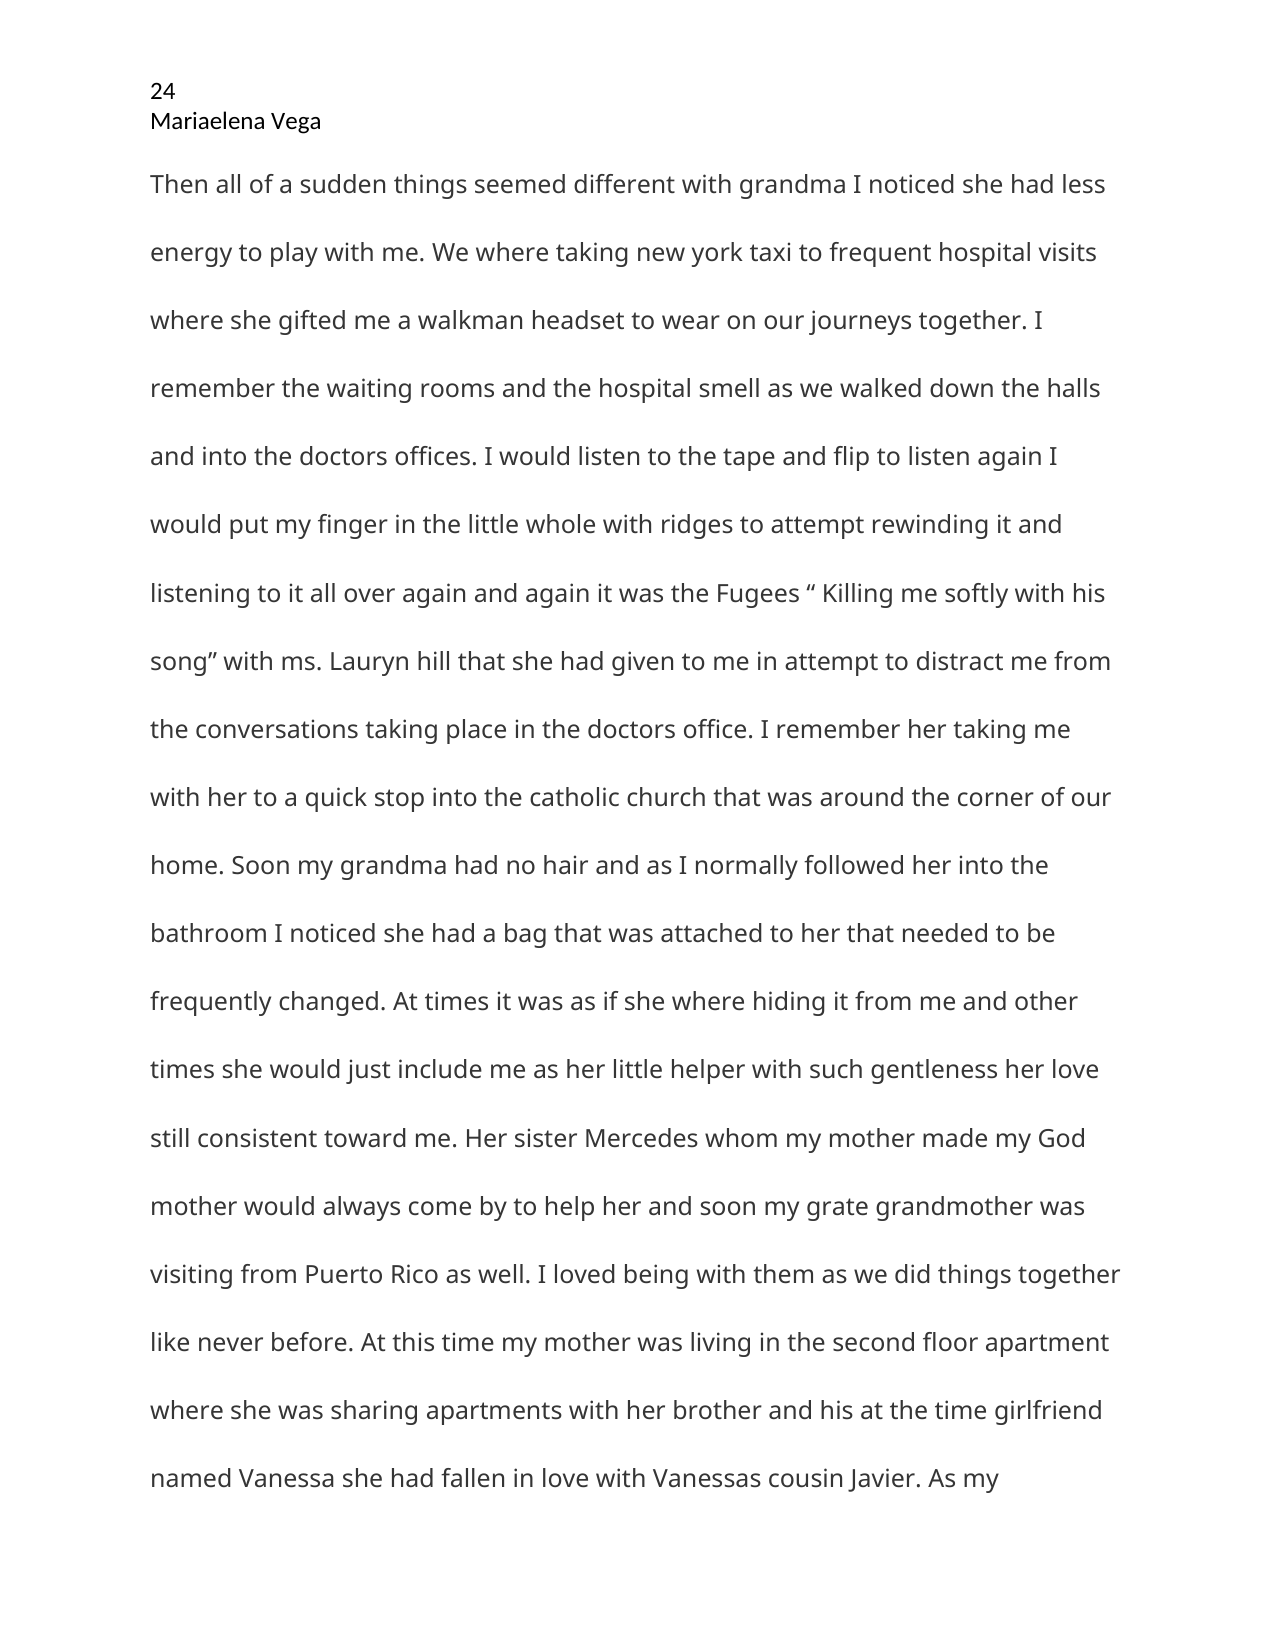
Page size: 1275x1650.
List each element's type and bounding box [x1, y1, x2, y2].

text [150, 167, 1125, 1495]
